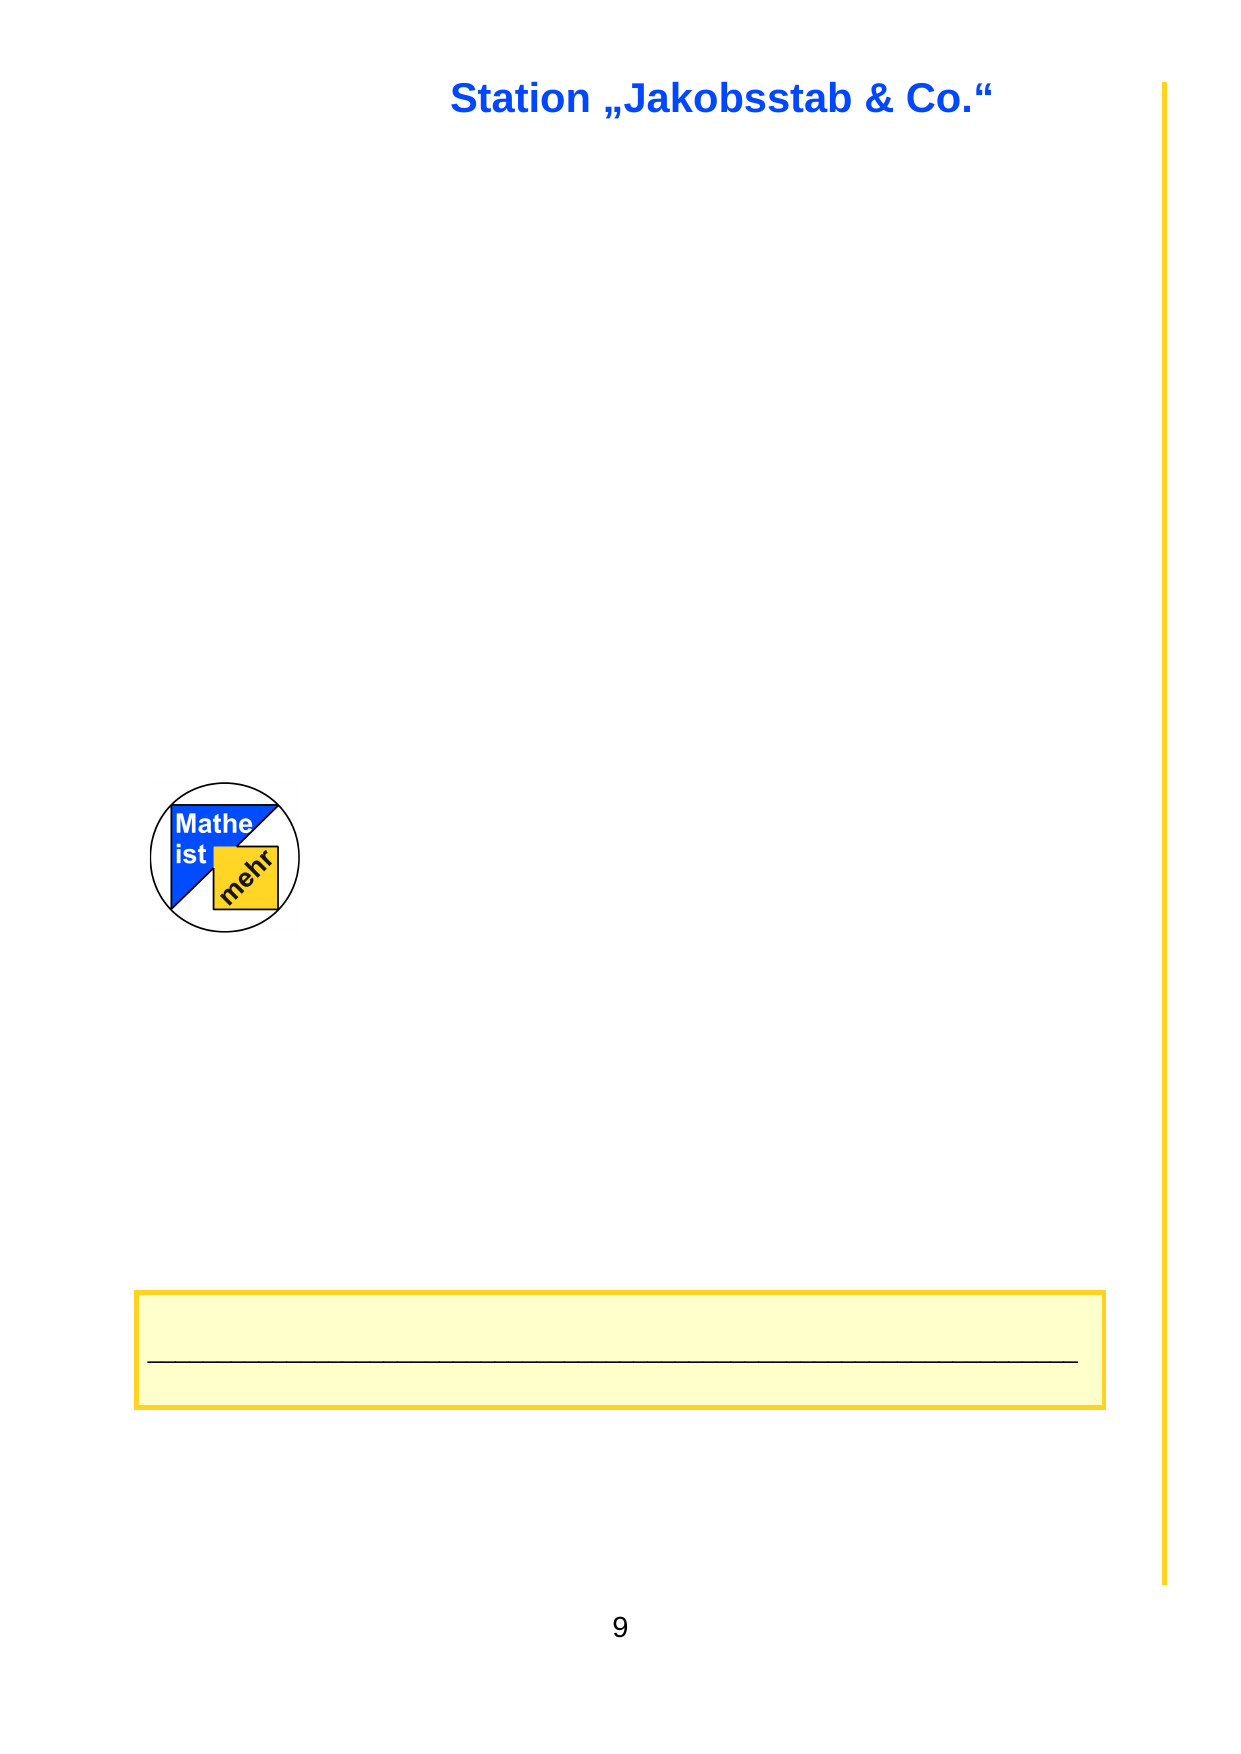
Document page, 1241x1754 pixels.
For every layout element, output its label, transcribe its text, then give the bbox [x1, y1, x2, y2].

picture [149, 782, 300, 933]
table_header Der zweite Strahlensatz Der zweite Strahlensatz gilt immer dann, wenn man eine sogenannte Strahlensatzfigur vorfindet. Diese besteht aus ___________________________________________________________________ ___________________________________________________________________ Bei der hier abgebildeten Strahlensatzfigur lautet der zweite Strahlensatz: ___________________________________________________________________ ___________________________________________________________________ ___________________________________________________________________ [139, 1295, 1102, 1405]
